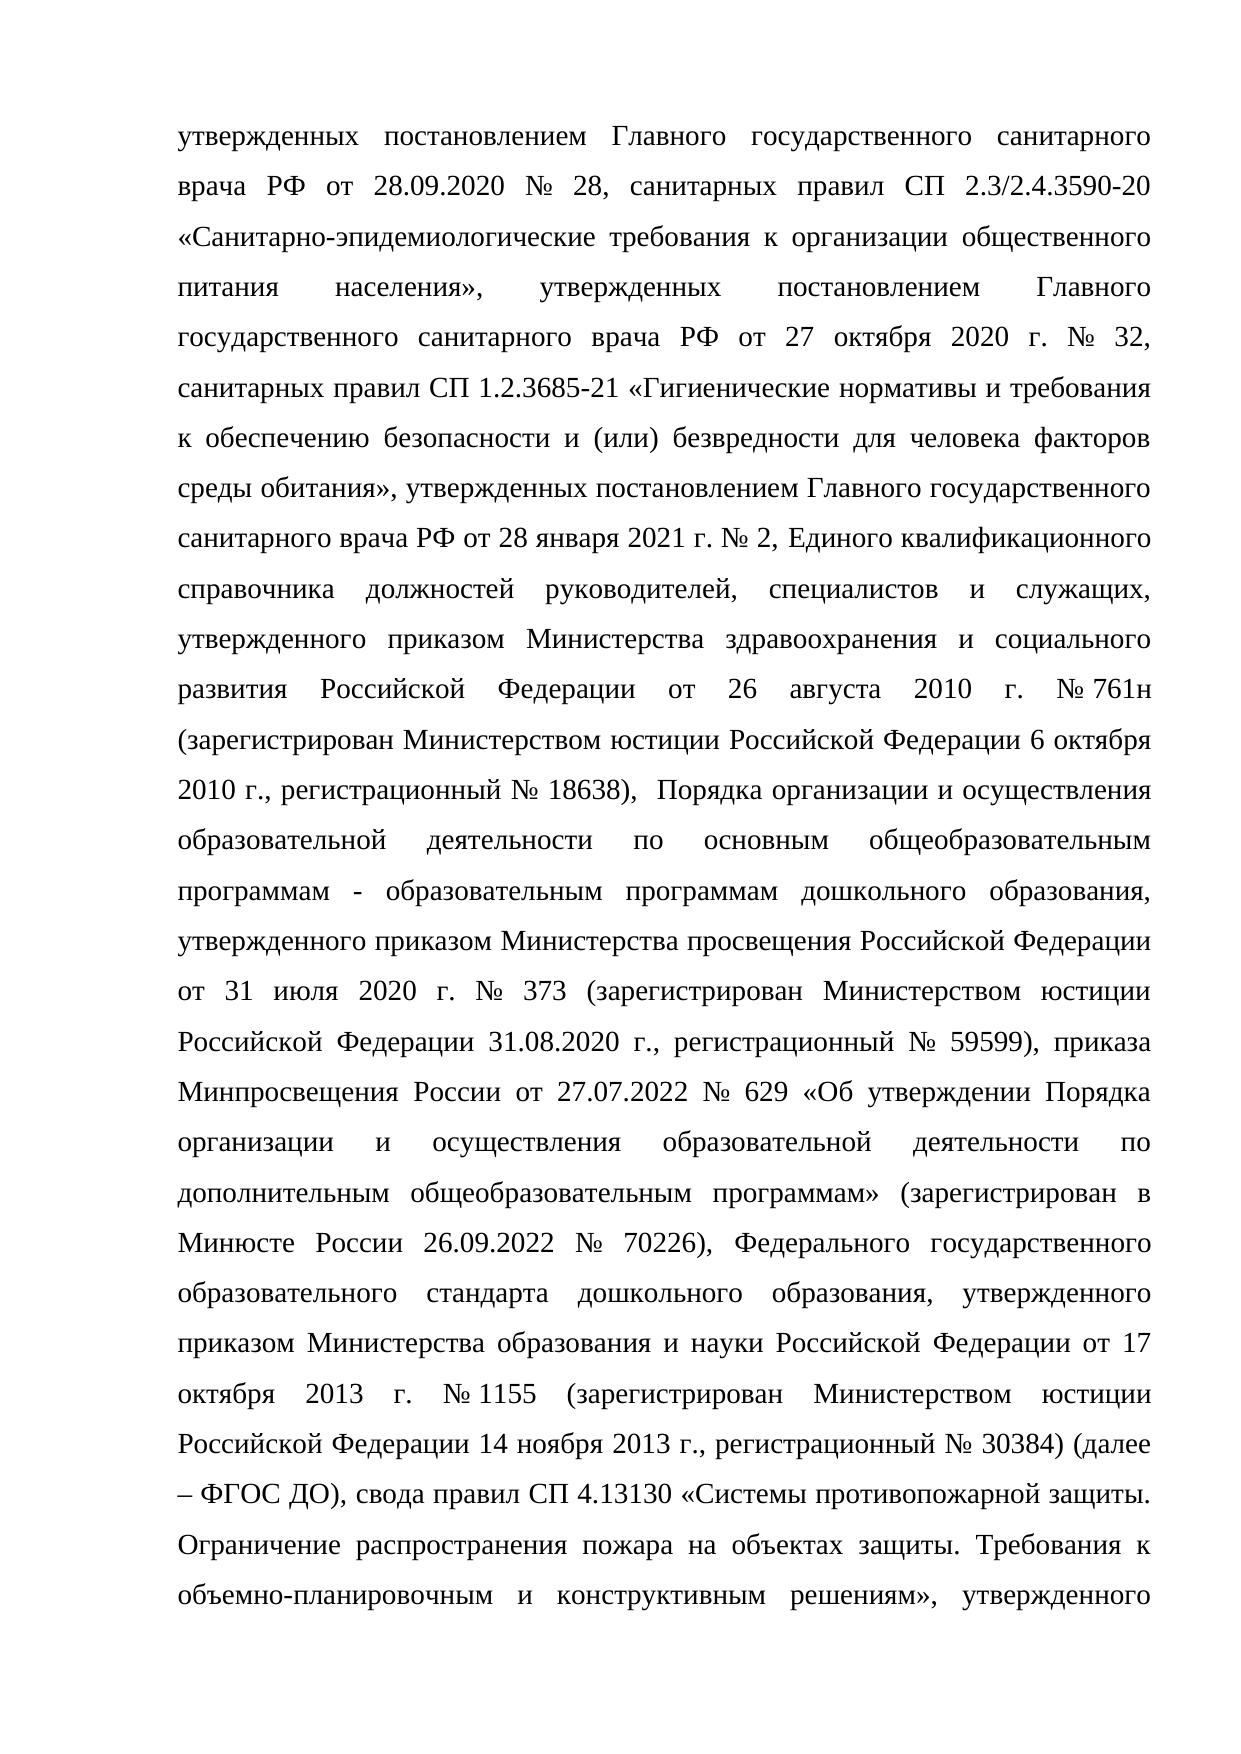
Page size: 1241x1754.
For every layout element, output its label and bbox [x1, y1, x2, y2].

text [177, 118, 1152, 1611]
